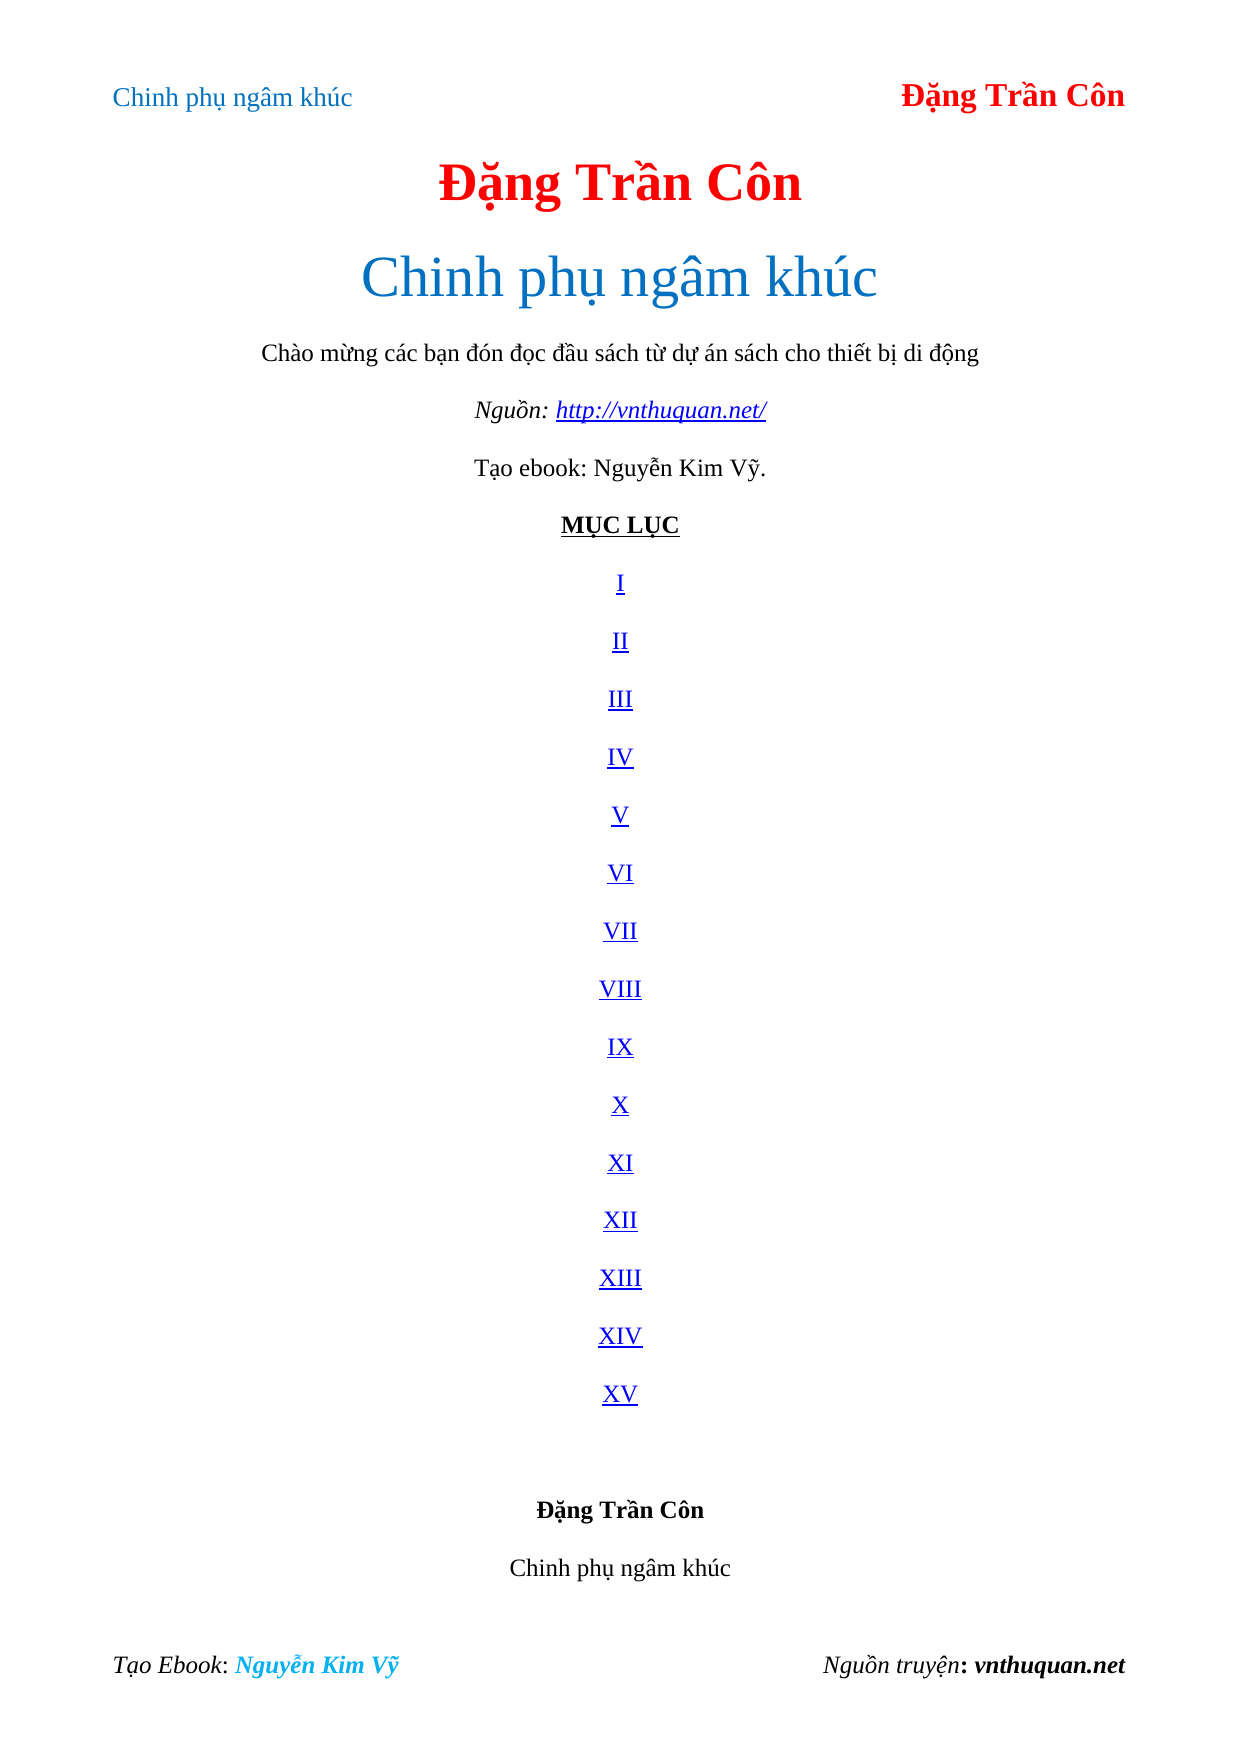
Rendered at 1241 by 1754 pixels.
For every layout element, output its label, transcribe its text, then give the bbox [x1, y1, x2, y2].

text MỤC LỤC [112, 511, 1128, 539]
text Đặng Trần Côn [112, 1495, 1128, 1524]
text Đặng Trần Côn [112, 150, 1128, 212]
text Chinh phụ ngâm khúc [112, 241, 1128, 308]
text XIII [112, 1263, 1128, 1292]
text III [112, 684, 1128, 713]
text Chinh phụ ngâm khúc [112, 1553, 1128, 1582]
text VIII [112, 974, 1128, 1003]
text I [112, 568, 1128, 597]
text X [112, 1090, 1128, 1118]
text II [112, 626, 1128, 655]
text VII [112, 916, 1128, 945]
text IV [112, 742, 1128, 771]
text Chào mừng các bạn đón đọc đầu sách từ dự án sách cho thiết bị di động Nguồn: http://vnthuquan.net/ Tạo ebook: Nguyễn Kim Vỹ. [112, 338, 1128, 481]
text XII [112, 1206, 1128, 1234]
text XI [112, 1148, 1128, 1176]
text V [112, 800, 1128, 829]
text IX [112, 1032, 1128, 1061]
text XV [112, 1379, 1128, 1408]
text VI [112, 858, 1128, 887]
text XIV [112, 1321, 1128, 1350]
